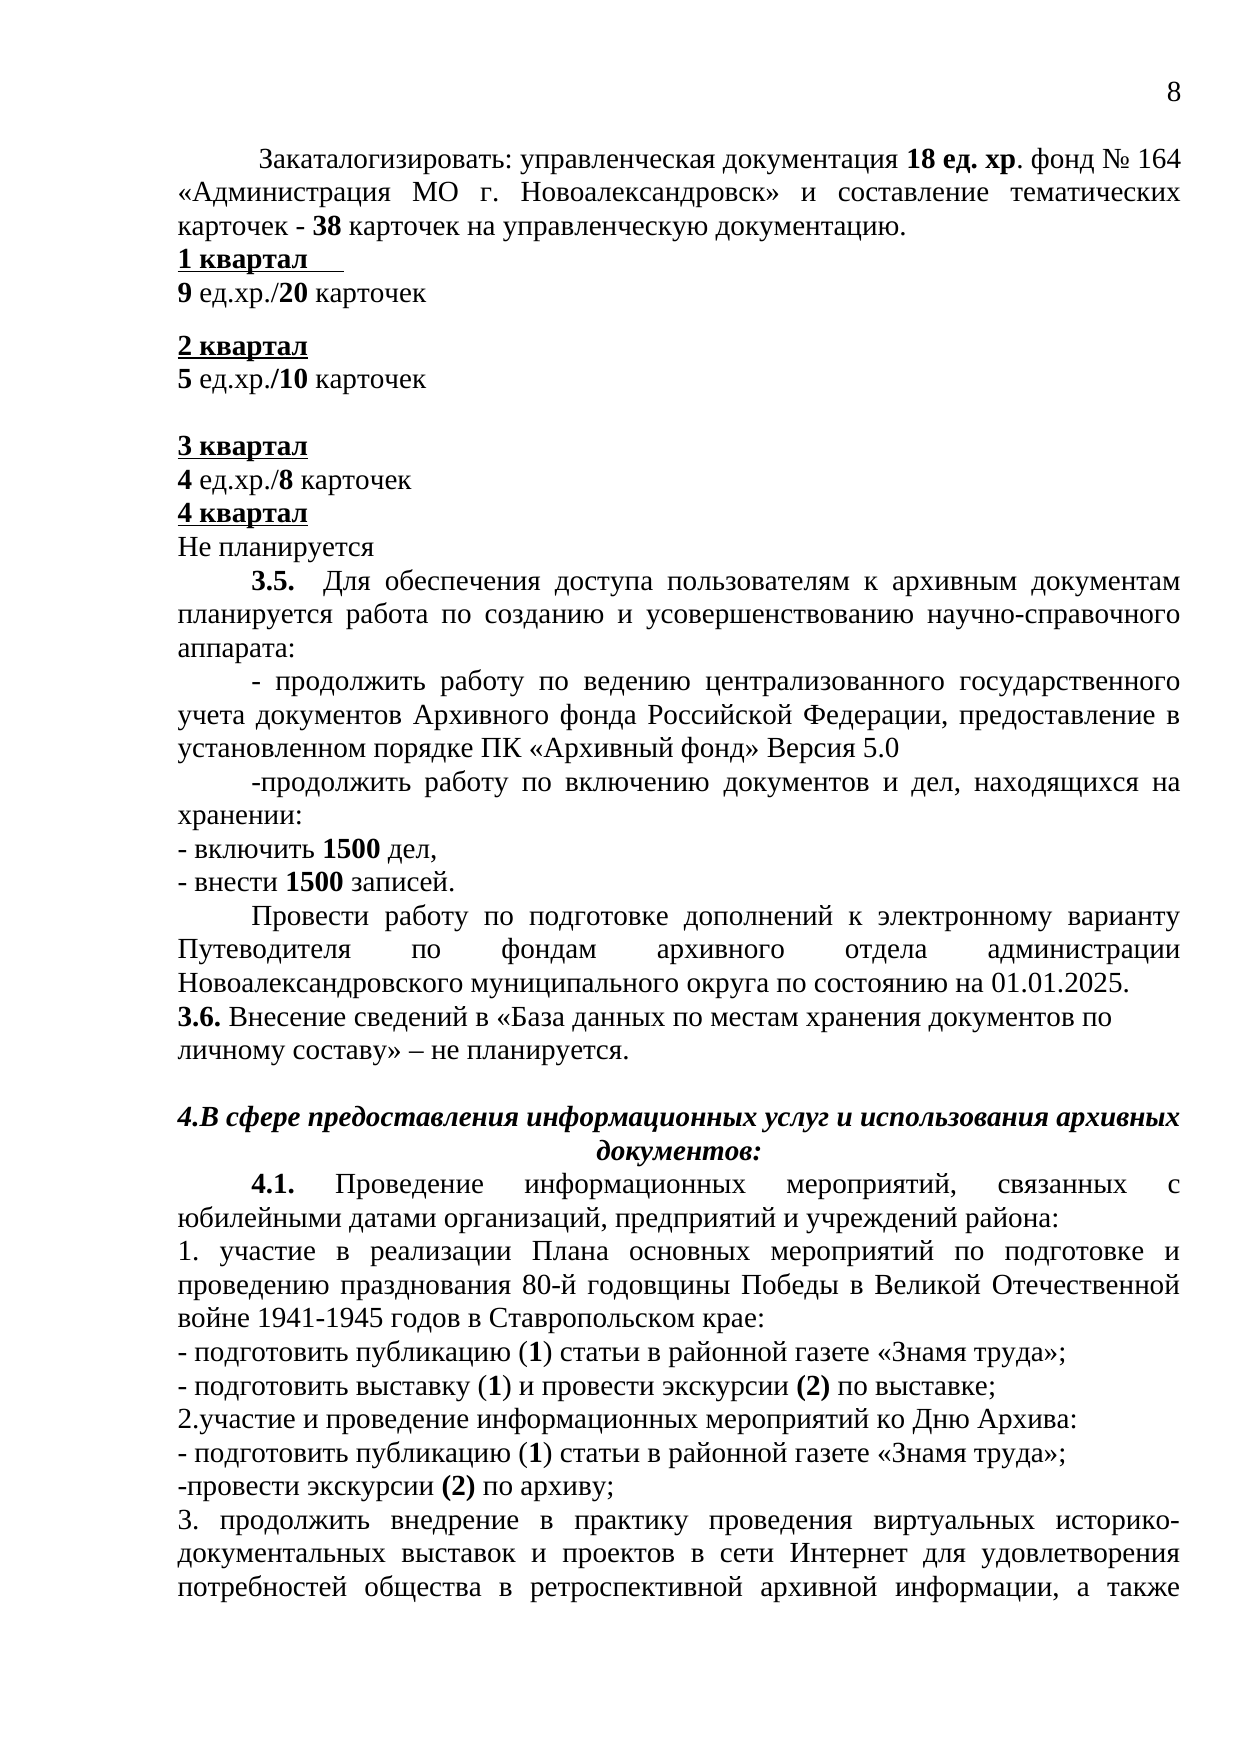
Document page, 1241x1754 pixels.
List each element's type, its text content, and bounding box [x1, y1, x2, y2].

text Провести работу по подготовке дополнений к электронному варианту Путеводителя по фондам архивного отдела администрации Новоалександровского муниципального округа по состоянию на 01.01.2025. [177, 898, 1181, 999]
text - продолжить работу по ведению централизованного государственного учета документов Архивного фонда Российской Федерации, предоставление в установленном порядке ПК «Архивный фонд» Версия 5.0 [177, 663, 1181, 764]
text 4 квартал [177, 496, 1181, 529]
text 3 квартал [177, 428, 1181, 462]
text 9 ед.хр./20 карточек [177, 275, 1181, 309]
text -провести экскурсии (2) по архиву; [177, 1468, 1181, 1502]
text - подготовить выставку (1) и провести экскурсии (2) по выставке; [177, 1368, 1181, 1401]
text 1 квартал [177, 242, 1181, 275]
text 3.6. Внесение сведений в «База данных по местам хранения документов по личному составу» – не планируется. [177, 999, 1181, 1066]
text 4.1. Проведение информационных мероприятий, связанных с юбилейными датами организаций, предприятий и учреждений района: [177, 1166, 1181, 1233]
text 2 квартал [177, 328, 1181, 361]
text 4 ед.хр./8 карточек [177, 462, 1181, 496]
text - подготовить публикацию (1) статьи в районной газете «Знамя труда»; [177, 1435, 1181, 1468]
text 4.В сфере предоставления информационных услуг и использования архивных документов: [177, 1099, 1181, 1166]
text Не планируется [177, 529, 1181, 563]
text - внести 1500 записей. [177, 864, 1181, 898]
text 5 ед.хр./10 карточек [177, 361, 1181, 395]
text - включить 1500 дел, [177, 831, 1181, 864]
text -продолжить работу по включению документов и дел, находящихся на хранении: [177, 764, 1181, 831]
text Закаталогизировать: управленческая документация 18 ед. хр. фонд № 164 «Администрация МО г. Новоалександровск» и составление тематических карточек - 38 карточек на управленческую документацию. [177, 141, 1181, 242]
text 2.участие и проведение информационных мероприятий ко Дню Архива: [177, 1401, 1181, 1435]
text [177, 1502, 1181, 1602]
text - подготовить публикацию (1) статьи в районной газете «Знамя труда»; [177, 1334, 1181, 1368]
text 3.5. Для обеспечения доступа пользователям к архивным документам планируется работа по созданию и усовершенствованию научно-справочного аппарата: [177, 563, 1181, 663]
text 1. участие в реализации Плана основных мероприятий по подготовке и проведению празднования 80-й годовщины Победы в Великой Отечественной войне 1941-1945 годов в Ставропольском крае: [177, 1233, 1181, 1334]
